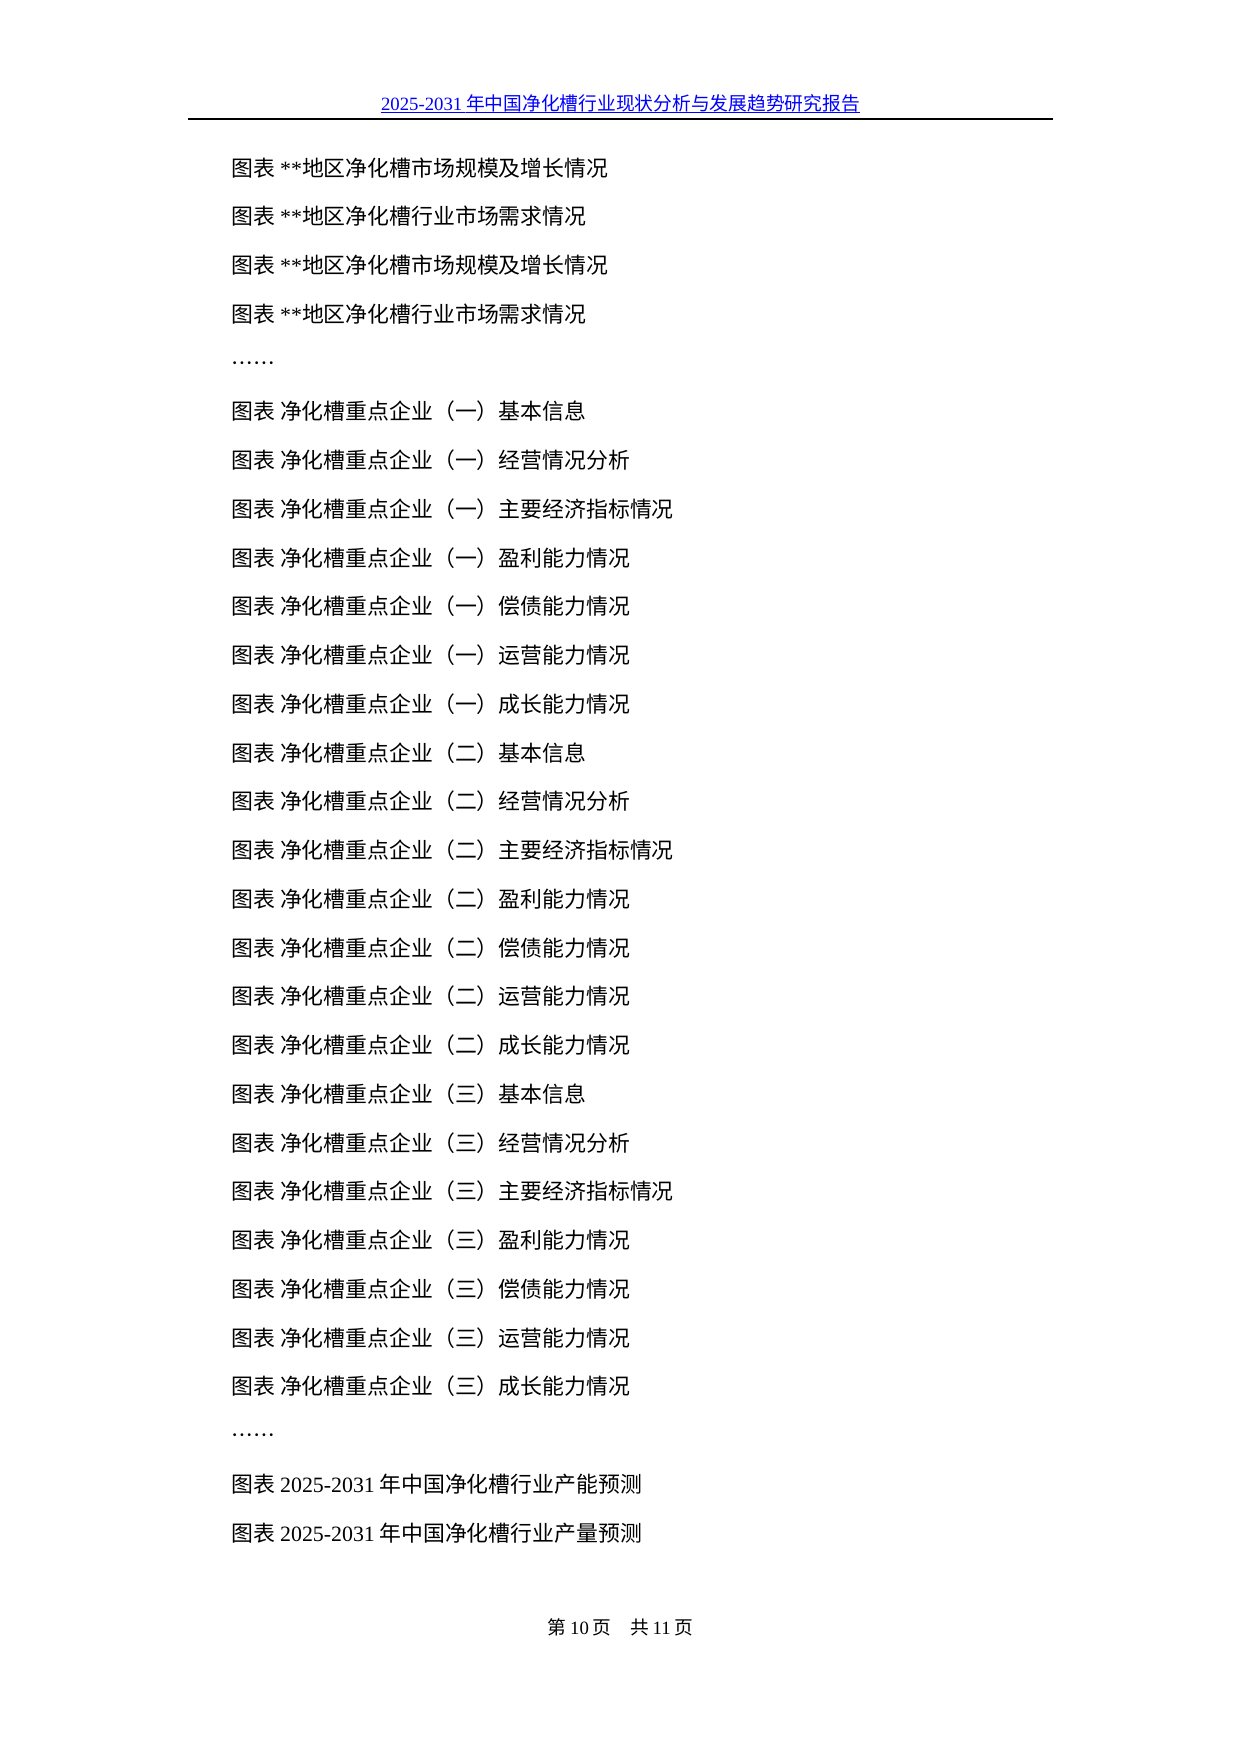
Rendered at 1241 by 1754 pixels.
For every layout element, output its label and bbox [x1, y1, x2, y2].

text [187, 150, 1053, 1548]
